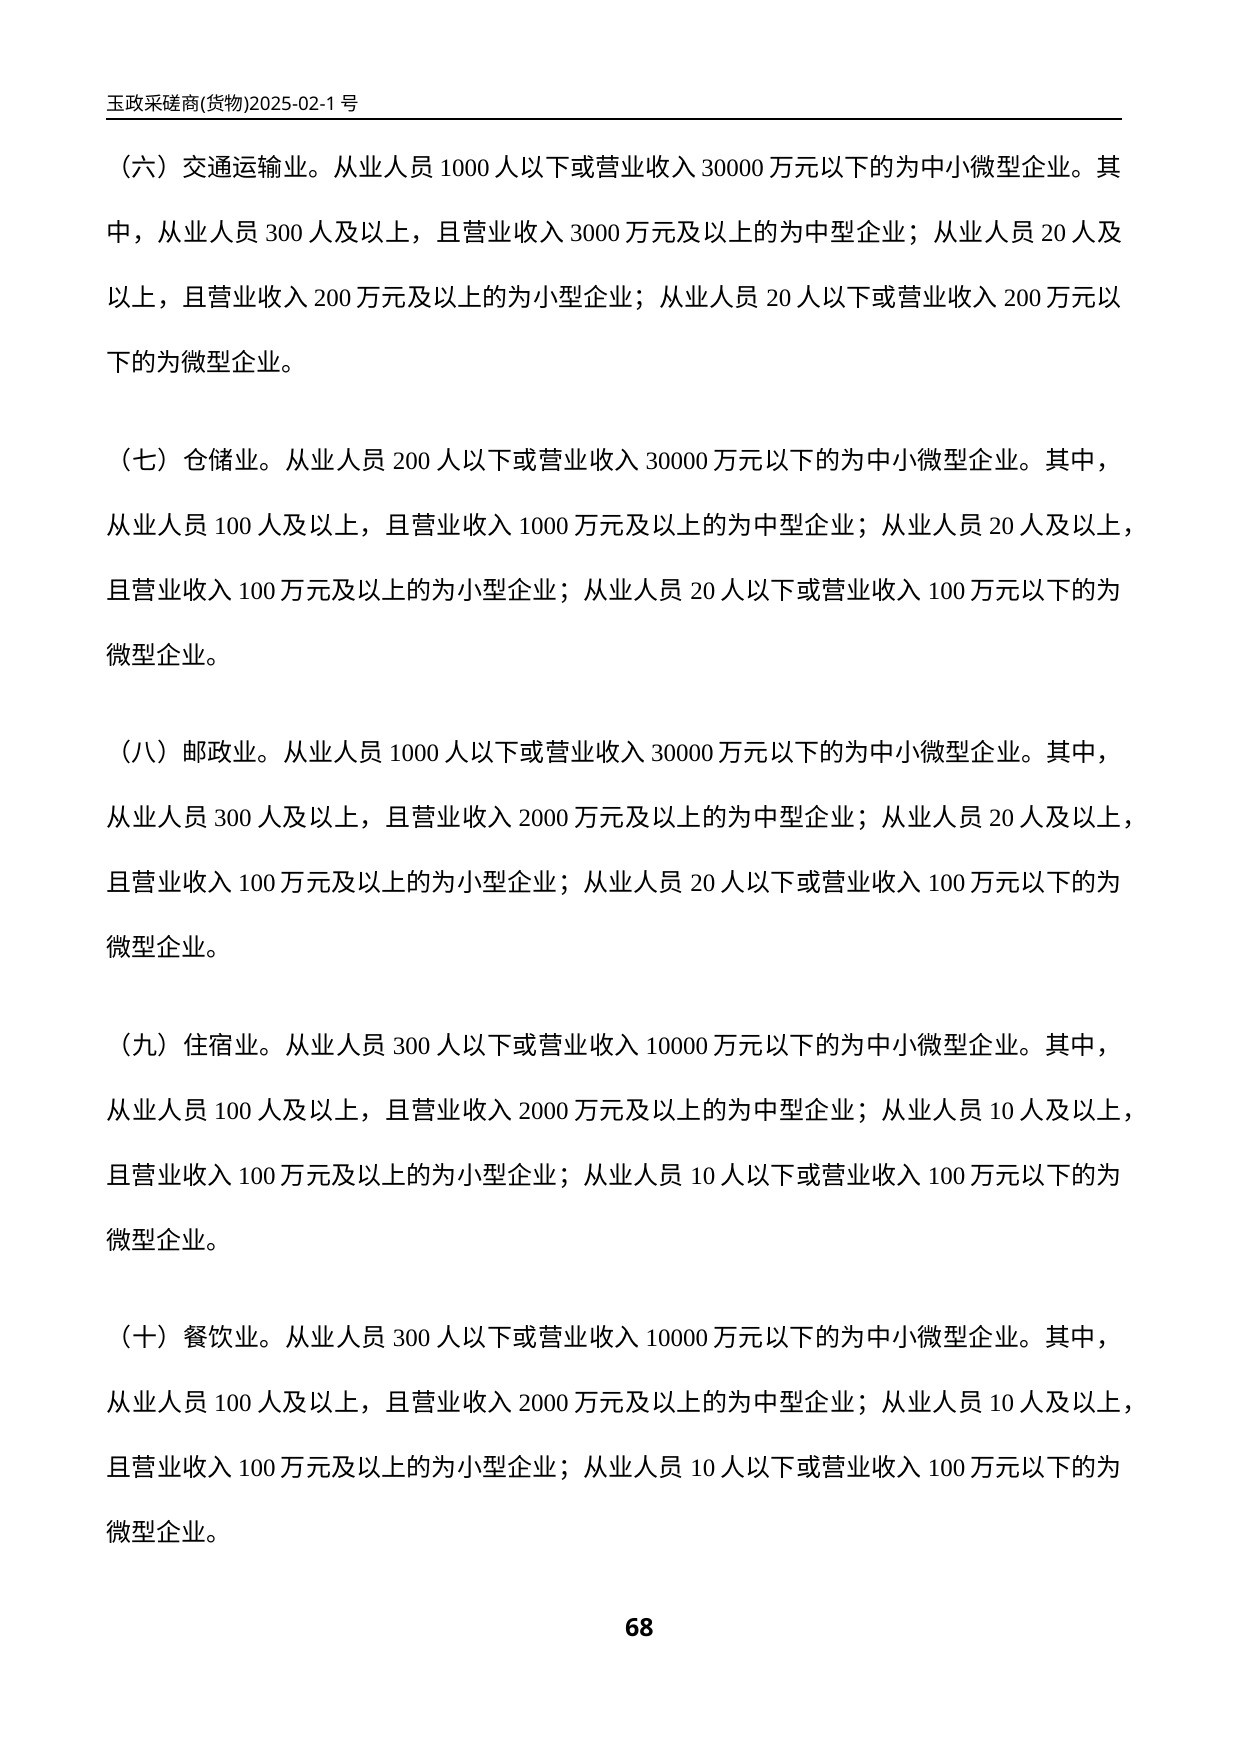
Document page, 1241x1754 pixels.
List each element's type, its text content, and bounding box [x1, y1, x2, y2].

text （九）住宿业。从业人员300人以下或营业收入10000万元以下的为中小微型企业。其中，从业人员100人及以上，且营业收入2000万元及以上的为中型企业；从业人员10人及以上，且营业收入100万元及以上的为小型企业；从业人员10人以下或营业收入100万元以下的为微型企业。 [106, 1011, 1122, 1271]
text （七）仓储业。从业人员200人以下或营业收入30000万元以下的为中小微型企业。其中，从业人员100人及以上，且营业收入1000万元及以上的为中型企业；从业人员20人及以上，且营业收入100万元及以上的为小型企业；从业人员20人以下或营业收入100万元以下的为微型企业。 [106, 426, 1122, 686]
text （八）邮政业。从业人员1000人以下或营业收入30000万元以下的为中小微型企业。其中，从业人员300人及以上，且营业收入2000万元及以上的为中型企业；从业人员20人及以上，且营业收入100万元及以上的为小型企业；从业人员20人以下或营业收入100万元以下的为微型企业。 [106, 718, 1122, 978]
text （六）交通运输业。从业人员1000人以下或营业收入30000万元以下的为中小微型企业。其中，从业人员300人及以上，且营业收入3000万元及以上的为中型企业；从业人员20人及以上，且营业收入200万元及以上的为小型企业；从业人员20人以下或营业收入200万元以下的为微型企业。 [106, 133, 1122, 393]
text （十）餐饮业。从业人员300人以下或营业收入10000万元以下的为中小微型企业。其中，从业人员100人及以上，且营业收入2000万元及以上的为中型企业；从业人员10人及以上，且营业收入100万元及以上的为小型企业；从业人员10人以下或营业收入100万元以下的为微型企业。 [106, 1303, 1122, 1563]
